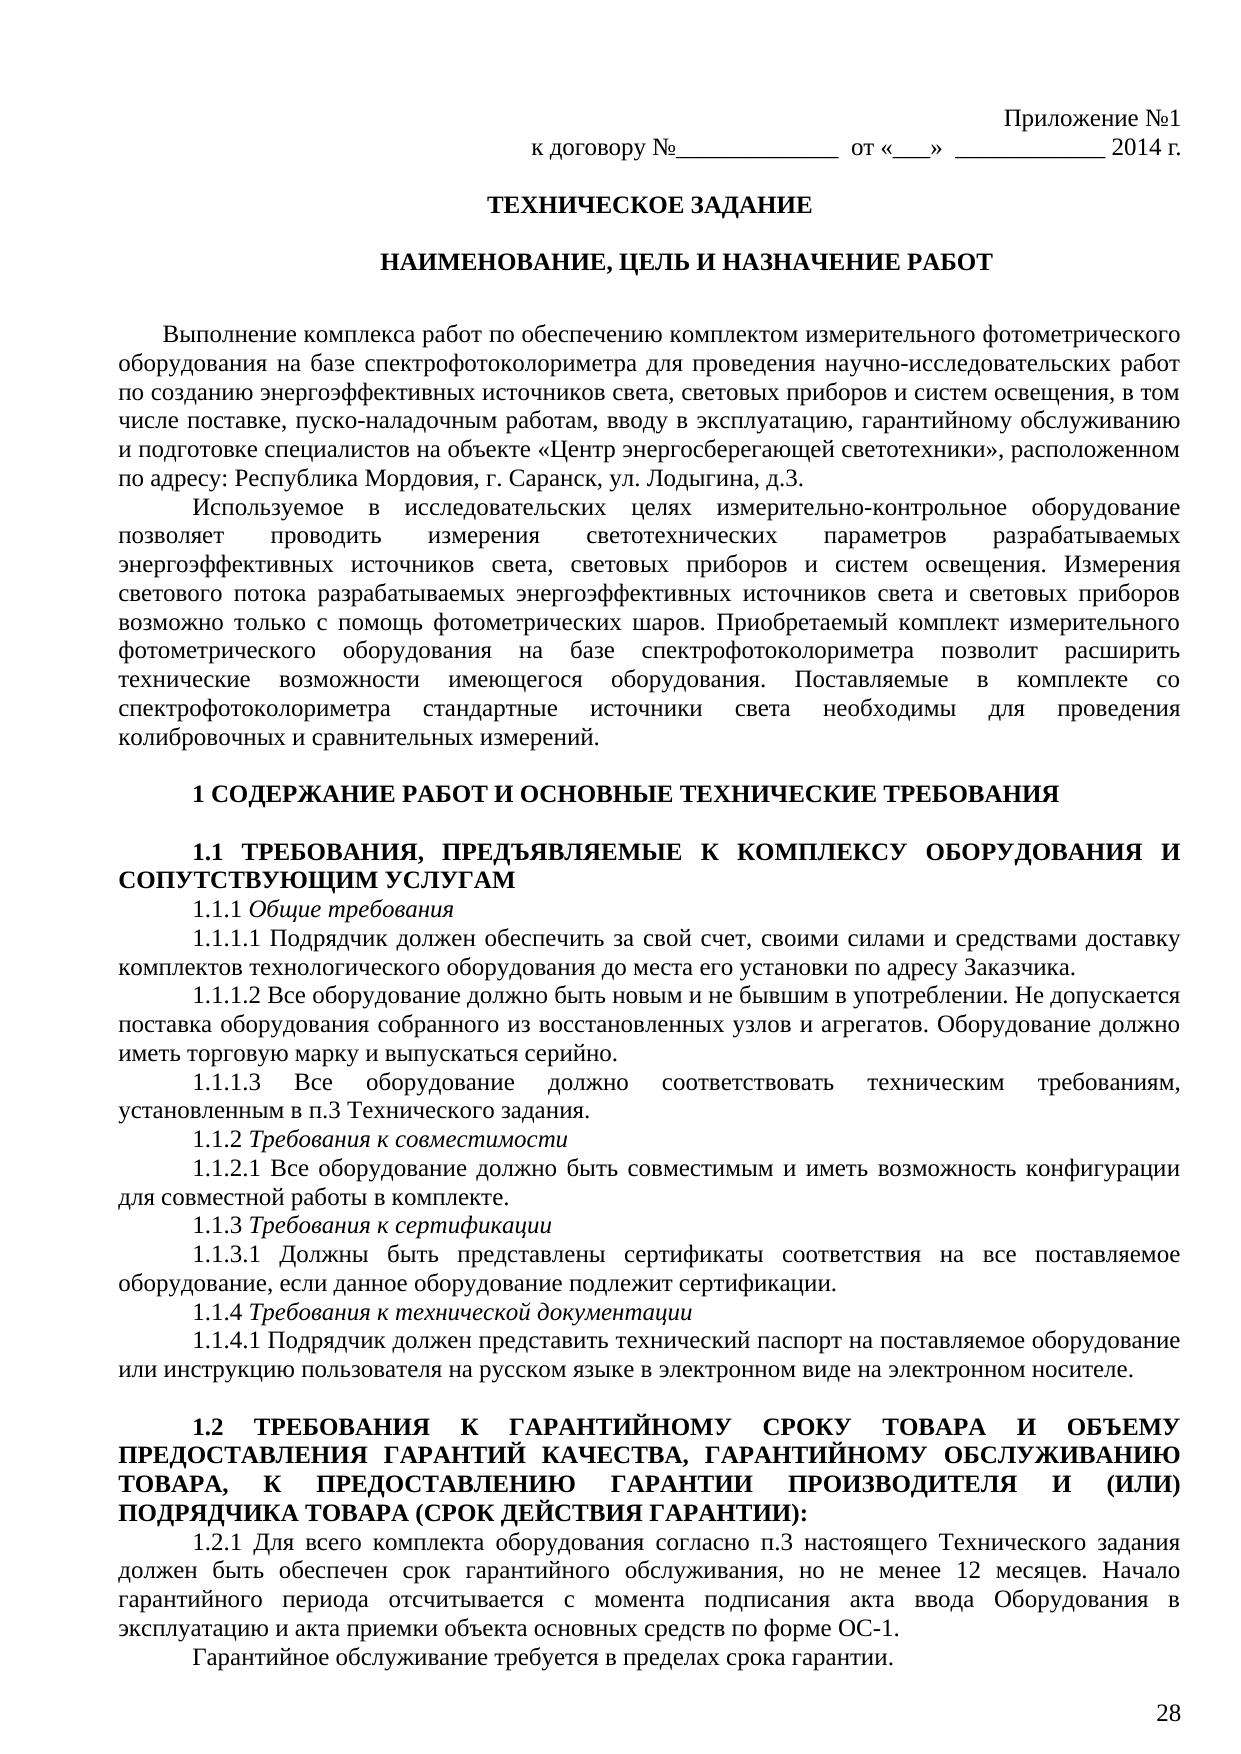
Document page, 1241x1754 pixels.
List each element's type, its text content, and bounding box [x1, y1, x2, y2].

text 1.1.2 Требования к совместимости [118, 1124, 1181, 1153]
text ТЕХНИЧЕСКОЕ ЗАДАНИЕ [118, 190, 1181, 218]
text 1.1.3.1 Должны быть представлены сертификаты соответствия на все поставляемое оборудование, если данное оборудование подлежит сертификации. [118, 1239, 1181, 1297]
text 1.1.2.1 Все оборудование должно быть совместимым и иметь возможность конфигурации для совместной работы в комплекте. [118, 1153, 1181, 1210]
text 1.1.4 Требования к технической документации [118, 1297, 1181, 1325]
text 1 Содержание работ и основные технические требования [118, 779, 1181, 808]
text Выполнение комплекса работ по обеспечению комплектом измерительного фотометрического оборудования на базе спектрофотоколориметра для проведения научно-исследовательских работ по созданию энергоэффективных источников света, световых приборов и систем освещения, в том числе поставке, пуско-наладочным работам, вводу в эксплуатацию, гарантийному обслуживанию и подготовке специалистов на объекте «Центр энергосберегающей светотехники», расположенном по адресу: Республика Мордовия, г. Саранск, ул. Лодыгина, д.3. [118, 319, 1181, 492]
text Наименование, ЦЕЛЬ И НАЗНАЧЕНИЕ работ [118, 247, 1181, 276]
text 1.1 Требования, предъявляемые к комплексу оборудования и сопутствующим услугам [118, 837, 1181, 894]
text 1.2.1 Для всего комплекта оборудования согласно п.3 настоящего Технического задания должен быть обеспечен срок гарантийного обслуживания, но не менее 12 месяцев. Начало гарантийного периода отсчитывается с момента подписания акта ввода Оборудования в эксплуатацию и акта приемки объекта основных средств по форме ОС-1. [118, 1527, 1181, 1642]
text Приложение №1 [118, 103, 1181, 132]
text 1.1.1.1 Подрядчик должен обеспечить за свой счет, своими силами и средствами доставку комплектов технологического оборудования до места его установки по адресу Заказчика. [118, 923, 1181, 980]
title к договору №_____________ от «___» ____________ 2014 г. [117, 132, 1181, 161]
text Гарантийное обслуживание требуется в пределах срока гарантии. [118, 1642, 1181, 1670]
text 1.1.1.2 Все оборудование должно быть новым и не бывшим в употреблении. Не допускается поставка оборудования собранного из восстановленных узлов и агрегатов. Оборудование должно иметь торговую марку и выпускаться серийно. [118, 980, 1181, 1067]
text Используемое в исследовательских целях измерительно-контрольное оборудование позволяет проводить измерения светотехнических параметров разрабатываемых энергоэффективных источников света, световых приборов и систем освещения. Измерения светового потока разрабатываемых энергоэффективных источников света и световых приборов возможно только с помощь фотометрических шаров. Приобретаемый комплект измерительного фотометрического оборудования на базе спектрофотоколориметра позволит расширить технические возможности имеющегося оборудования. Поставляемые в комплекте со спектрофотоколориметра стандартные источники света необходимы для проведения колибровочных и сравнительных измерений. [118, 492, 1181, 750]
text 1.1.4.1 Подрядчик должен представить технический паспорт на поставляемое оборудование или инструкцию пользователя на русском языке в электронном виде на электронном носителе. [118, 1325, 1181, 1383]
text 1.1.1 Общие требования [118, 894, 1181, 923]
text 1.2 ТРЕБОВАНИЯ К ГАРАНТИЙНОМУ СРОКУ ТОВАРА И ОБЪЕМУ ПРЕДОСТАВЛЕНИЯ ГАРАНТИЙ КАЧЕСТВА, ГАРАНТИЙНОМУ ОБСЛУЖИВАНИЮ ТОВАРА, К ПРЕДОСТАВЛЕНИЮ ГАРАНТИИ ПРОИЗВОДИТЕЛЯ И (ИЛИ) ПОДРЯДЧИКА ТОВАРА (СРОК ДЕЙСТВИЯ ГАРАНТИИ): [118, 1412, 1181, 1527]
text 1.1.3 Требования к сертификации [118, 1210, 1181, 1239]
text 1.1.1.3 Все оборудование должно соответствовать техническим требованиям, установленным в п.3 Технического задания. [118, 1067, 1181, 1124]
